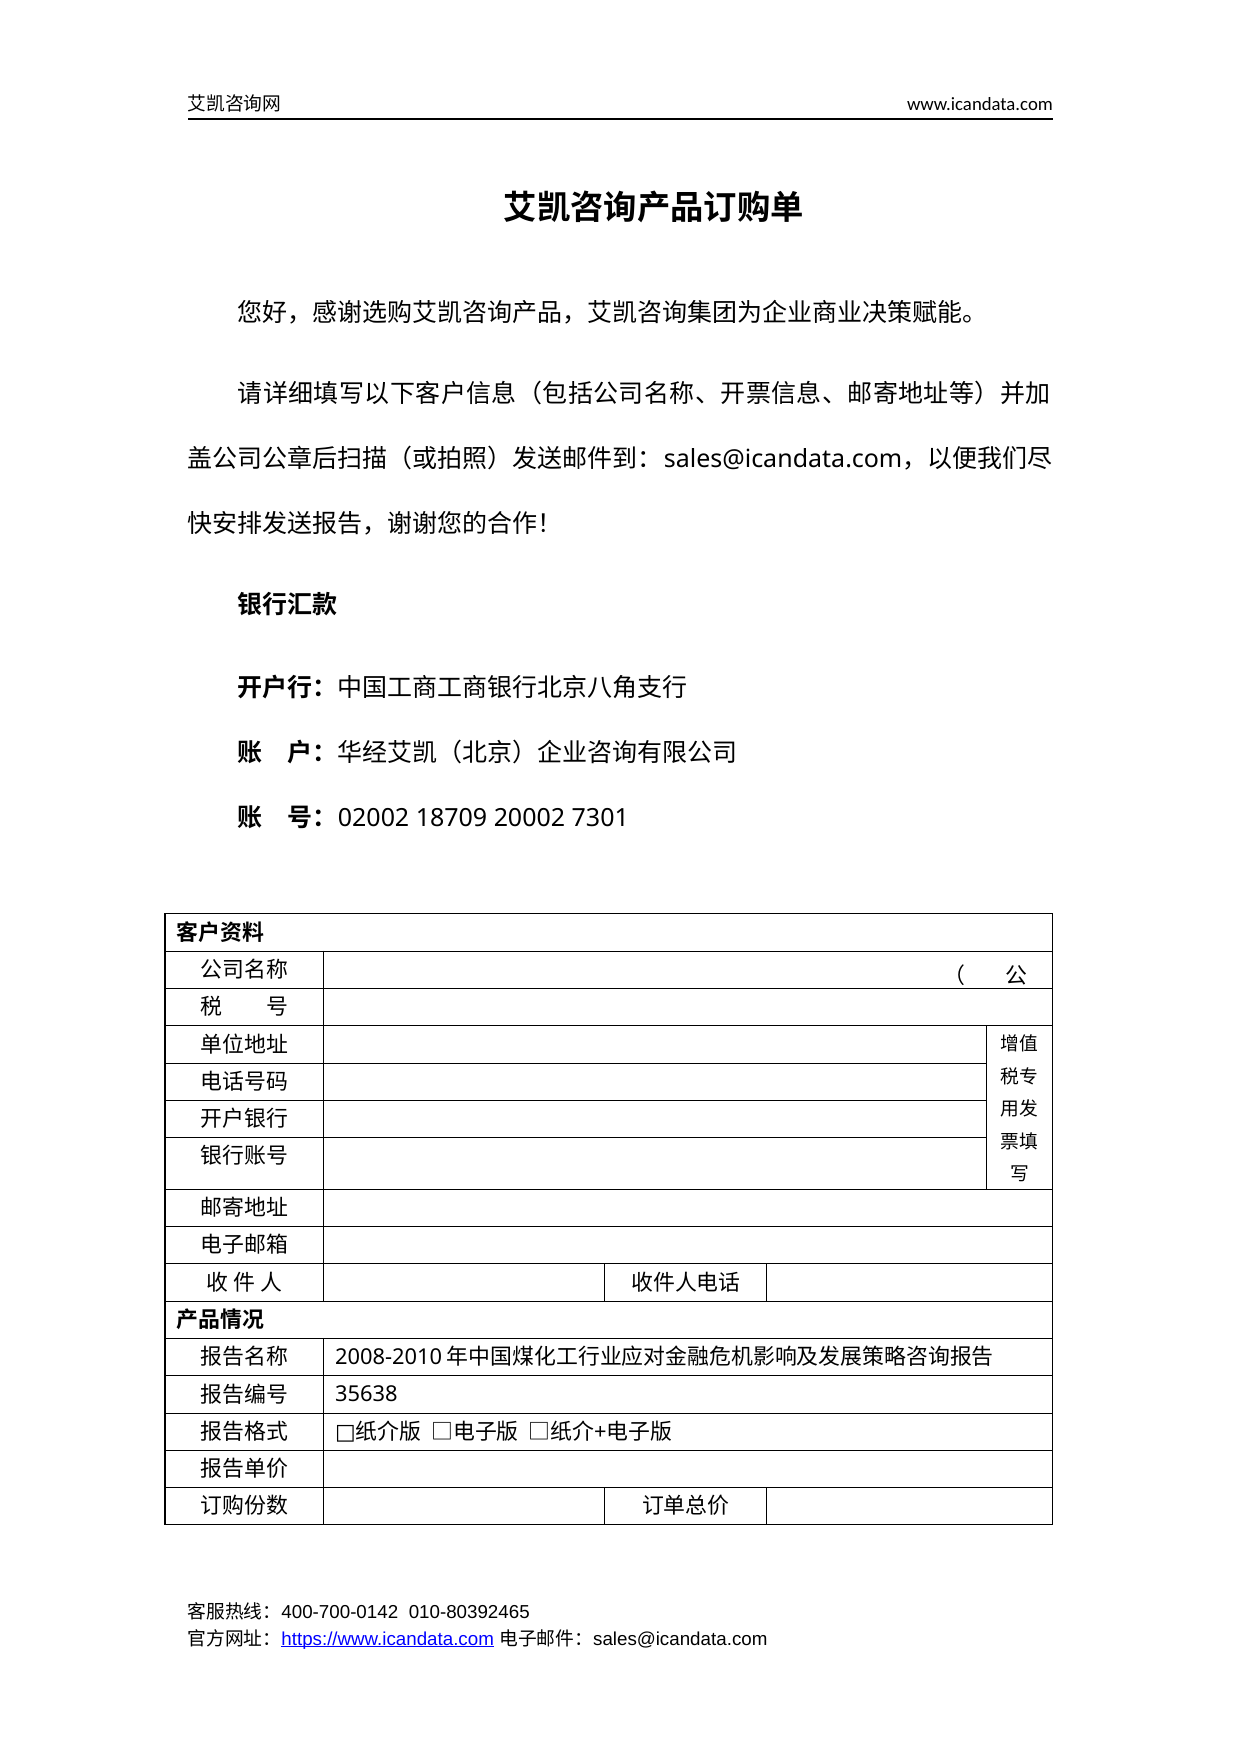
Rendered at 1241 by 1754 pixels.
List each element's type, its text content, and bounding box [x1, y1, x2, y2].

table_cell 产品情况 [166, 1302, 1052, 1338]
table_cell [324, 1064, 986, 1100]
text 开户行：中国工商工商银行北京八角支行 [187, 653, 1053, 718]
table_cell 报告名称 [166, 1339, 323, 1375]
text 银行汇款 [187, 570, 1053, 635]
table_cell 电话号码 [166, 1064, 323, 1100]
table_cell 电子邮箱 [166, 1227, 323, 1263]
table_cell 订购份数 [166, 1488, 323, 1524]
table_cell 2008-2010年中国煤化工行业应对金融危机影响及发展策略咨询报告 [324, 1339, 1052, 1375]
table_cell [324, 1227, 1052, 1263]
text 账 号：02002 18709 20002 7301 [187, 783, 1053, 848]
table_cell [324, 1026, 986, 1062]
table_cell 邮寄地址 [166, 1190, 323, 1226]
text 艾凯咨询产品订购单 [187, 172, 1053, 237]
table_cell [324, 989, 1052, 1025]
table_cell [324, 1101, 986, 1137]
table_cell 银行账号 [166, 1138, 323, 1189]
table_cell 报告单价 [166, 1451, 323, 1487]
table_cell 订单总价 [605, 1488, 766, 1524]
table_cell 35638 [324, 1376, 1052, 1412]
table_cell 公司名称 [166, 952, 323, 988]
table_cell 报告格式 [166, 1414, 323, 1450]
table_cell □纸介版 □电子版 □纸介+电子版 [324, 1414, 1052, 1450]
table_cell 报告编号 [166, 1376, 323, 1412]
table_cell 收件人电话 [605, 1264, 766, 1301]
table_cell 开户银行 [166, 1101, 323, 1137]
text 您好，感谢选购艾凯咨询产品，艾凯咨询集团为企业商业决策赋能。 [187, 278, 1053, 343]
table_cell [324, 1451, 1052, 1487]
table_cell [767, 1264, 1052, 1301]
table_cell [324, 1264, 604, 1301]
table_cell [324, 1138, 986, 1189]
table_cell 增值税专用发票填写 [987, 1026, 1052, 1189]
table_cell [324, 1488, 604, 1524]
text 账 户：华经艾凯（北京）企业咨询有限公司 [187, 718, 1053, 783]
table_cell 收 件 人 [166, 1264, 323, 1301]
table_cell 单位地址 [166, 1026, 323, 1062]
table_cell [324, 952, 1052, 988]
text 请详细填写以下客户信息（包括公司名称、开票信息、邮寄地址等）并加盖公司公章后扫描（或拍照）发送邮件到：sales@icandata.com，以便我们尽快安排发送报告，谢谢您的合作！ [187, 359, 1053, 554]
table_cell 税 号 [166, 989, 323, 1025]
table_header 客户资料 [166, 914, 1052, 951]
table_cell [767, 1488, 1052, 1524]
table_cell [324, 1190, 1052, 1226]
